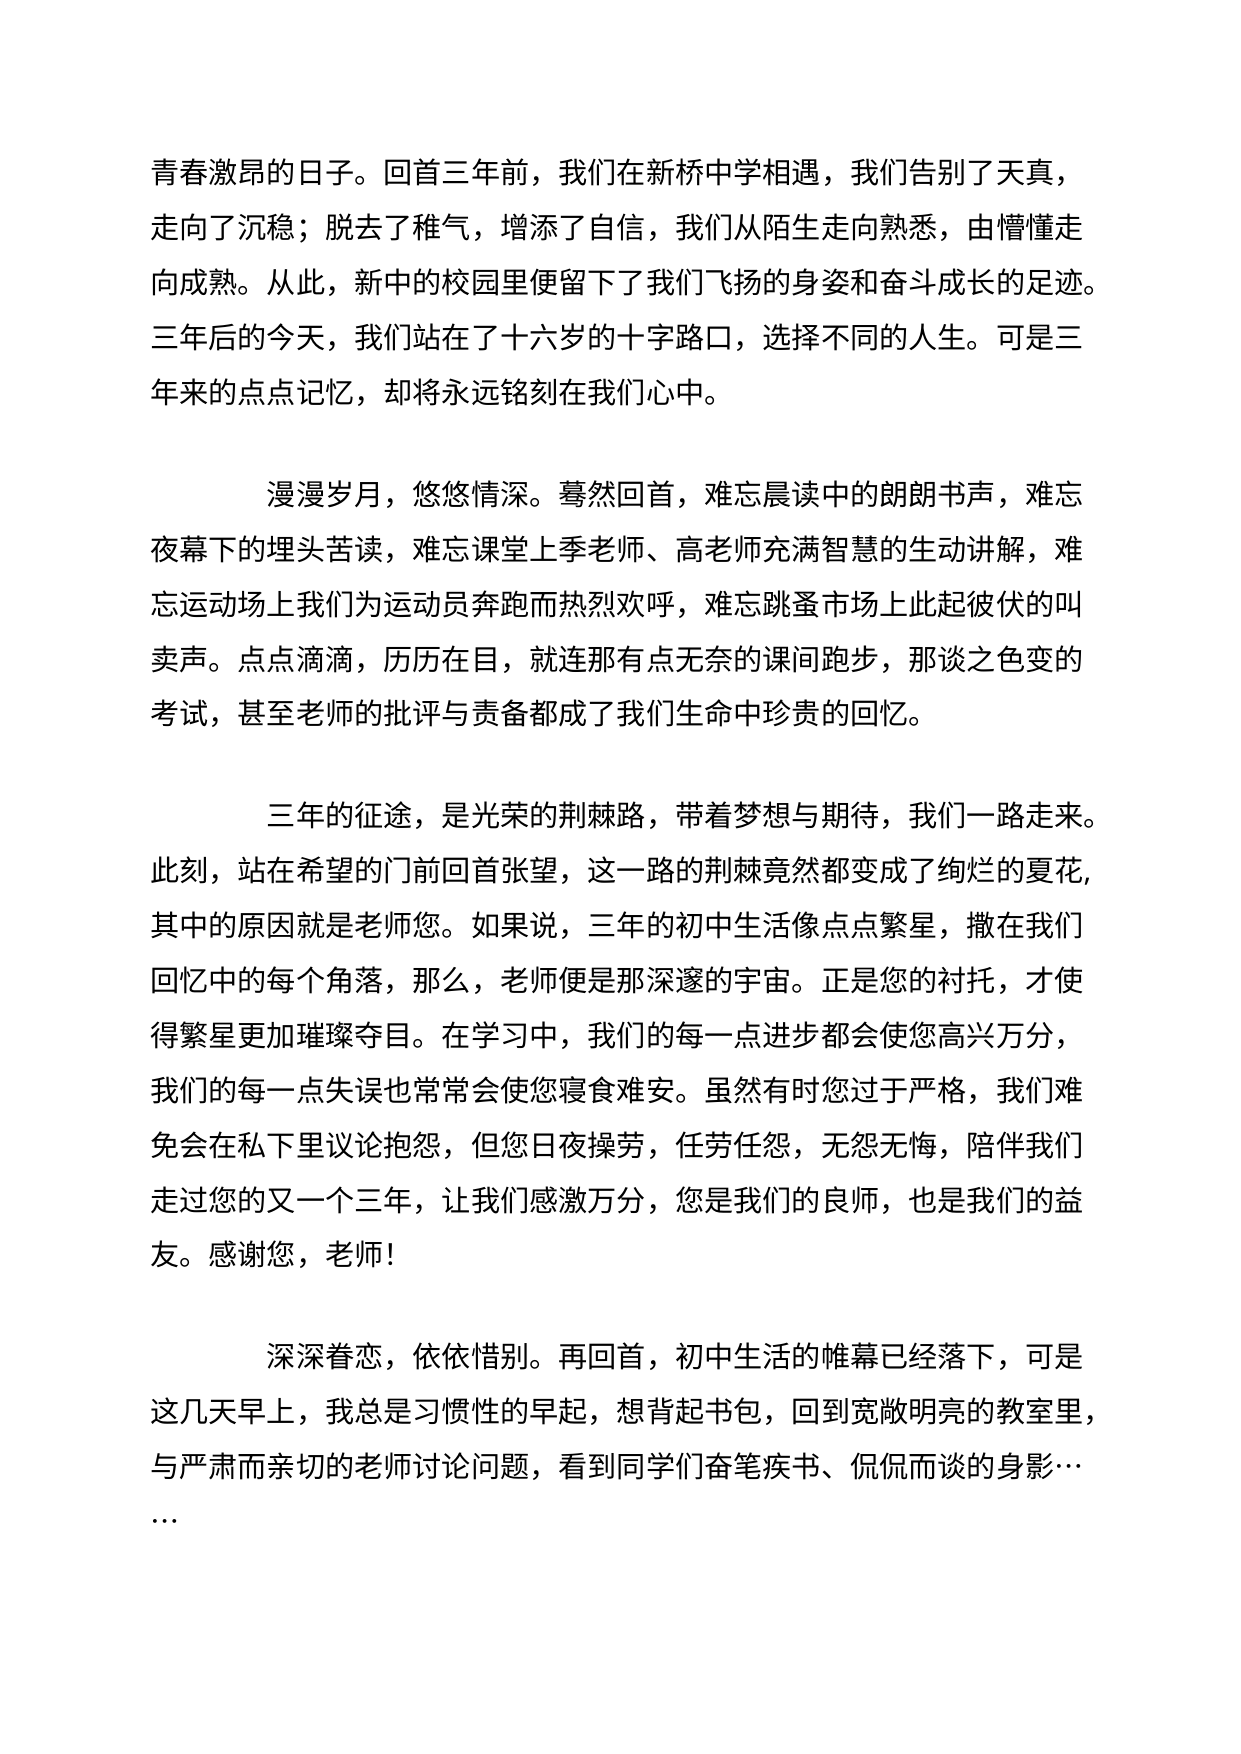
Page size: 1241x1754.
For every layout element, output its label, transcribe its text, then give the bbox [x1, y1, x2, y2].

text 三年的征途，是光荣的荆棘路，带着梦想与期待，我们一路走来。此刻，站在希望的门前回首张望，这一路的荆棘竟然都变成了绚烂的夏花,其中的原因就是老师您。如果说，三年的初中生活像点点繁星，撒在我们回忆中的每个角落，那么，老师便是那深邃的宇宙。正是您的衬托，才使得繁星更加璀璨夺目。在学习中，我们的每一点进步都会使您高兴万分，我们的每一点失误也常常会使您寝食难安。虽然有时您过于严格，我们难免会在私下里议论抱怨，但您日夜操劳，任劳任怨，无怨无悔，陪伴我们走过您的又一个三年，让我们感激万分，您是我们的良师，也是我们的益友。感谢您，老师！ [150, 793, 1090, 1274]
text 漫漫岁月，悠悠情深。蓦然回首，难忘晨读中的朗朗书声，难忘夜幕下的埋头苦读，难忘课堂上季老师、高老师充满智慧的生动讲解，难忘运动场上我们为运动员奔跑而热烈欢呼，难忘跳蚤市场上此起彼伏的叫卖声。点点滴滴，历历在目，就连那有点无奈的课间跑步，那谈之色变的考试，甚至老师的批评与责备都成了我们生命中珍贵的回忆。 [150, 471, 1090, 733]
text 深深眷恋，依依惜别。再回首，初中生活的帷幕已经落下，可是这几天早上，我总是习惯性的早起，想背起书包，回到宽敞明亮的教室里，与严肃而亲切的老师讨论问题，看到同学们奋笔疾书、侃侃而谈的身影…… [150, 1334, 1090, 1541]
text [150, 150, 1090, 412]
